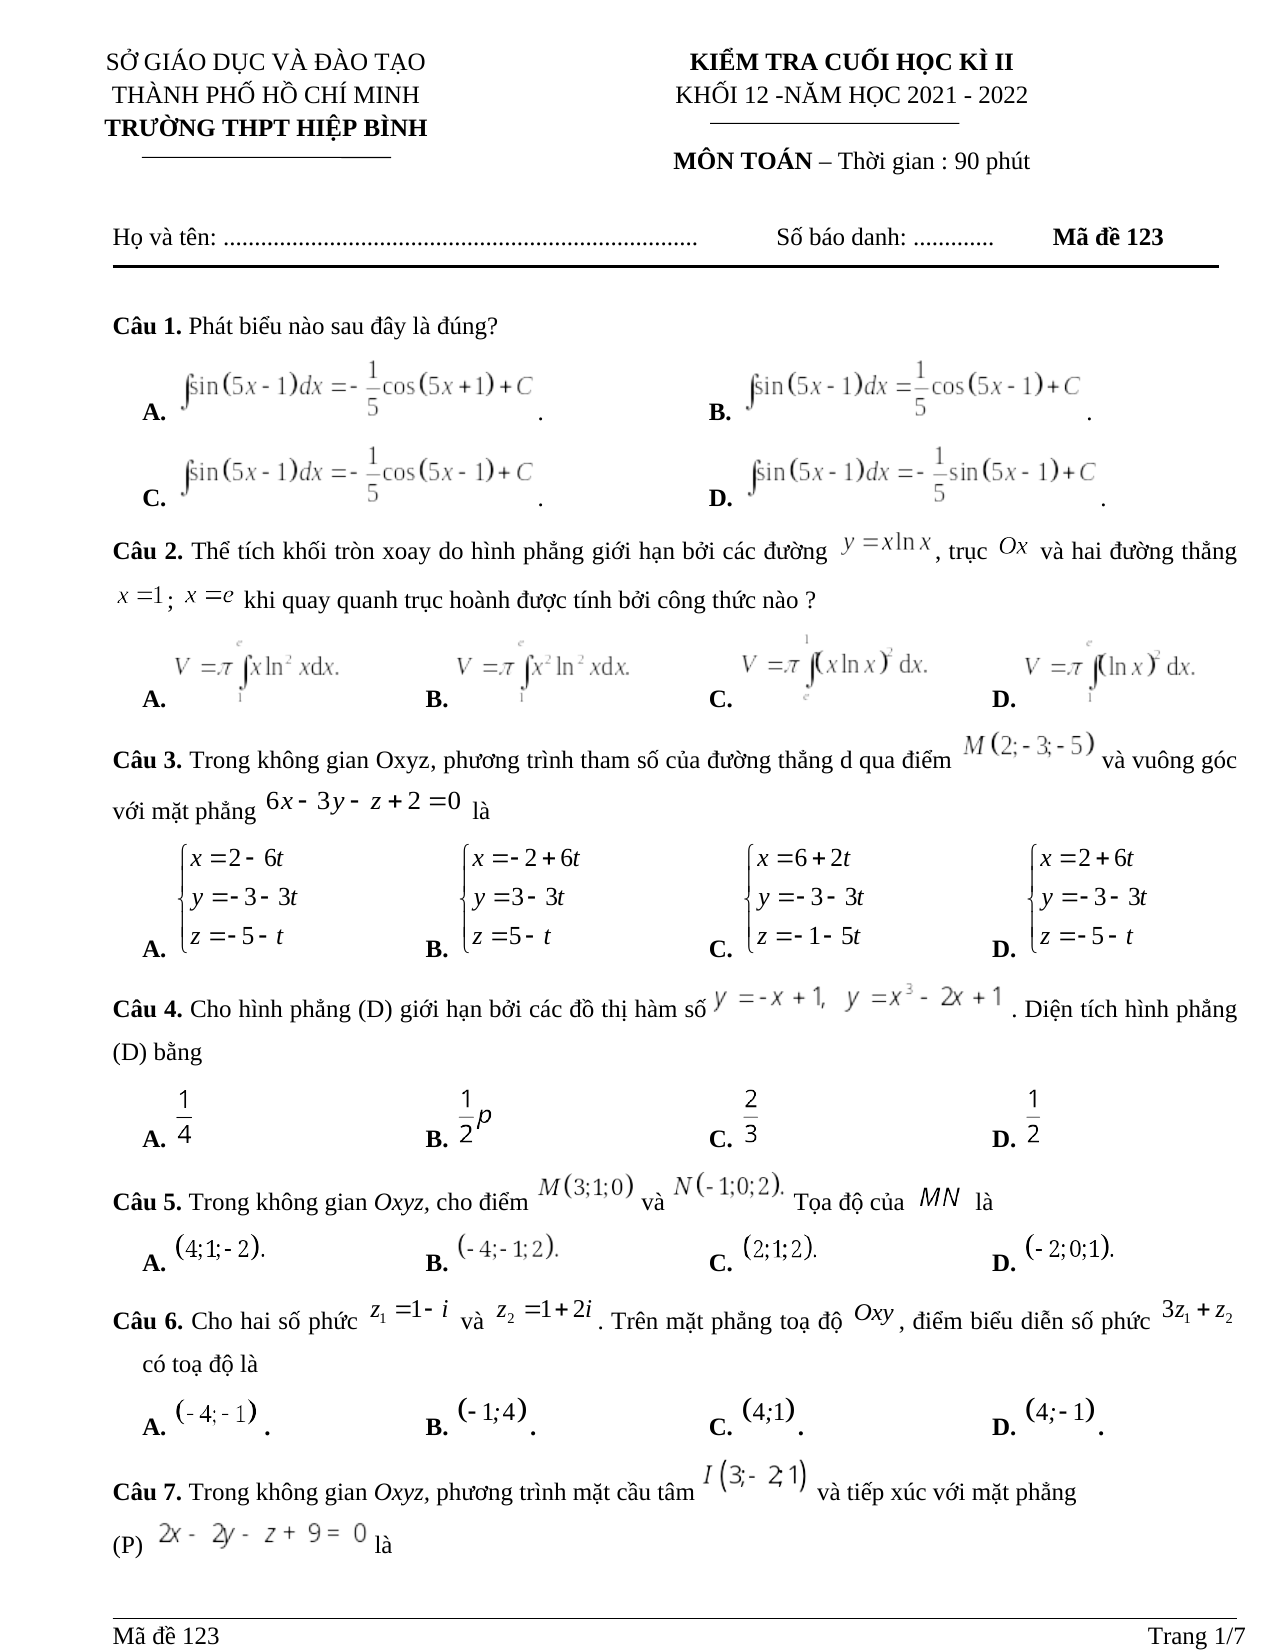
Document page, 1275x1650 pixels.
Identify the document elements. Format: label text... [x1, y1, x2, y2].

text A. B. C. D. [112, 628, 1237, 712]
text Câu 7. Trong không gian Oxyz, phương trình mặt cầu tâm và tiếp xúc với mặt phẳng [112, 1455, 1237, 1506]
table_header Mã đề 123 [998, 222, 1219, 265]
table_header Số báo danh: ............. [776, 222, 997, 265]
text Câu 4. Cho hình phẳng (D) giới hạn bởi các đồ thị hàm số . Diện tích hình phẳng (D) bằng [112, 977, 1237, 1066]
text (P) là [112, 1521, 1237, 1559]
text Câu 2. Thể tích khối tròn xoay do hình phẳng giới hạn bởi các đường , trục và hai đường thẳng ; khi quay quanh trục hoành được tính bởi công thức nào ? [112, 526, 1237, 614]
text C. . D. . [112, 440, 1237, 512]
text Câu 6. Cho hai số phức và . Trên mặt phẳng toạ độ , điểm biểu diễn số phức có toạ độ là [112, 1291, 1237, 1378]
table_header Họ và tên: ............................................................................ [113, 222, 776, 265]
table_header SỞ GIÁO DỤC VÀ ĐÀO TẠO THÀNH PHỐ HỒ CHÍ MINH TRƯỜNG THPT HIỆP BÌNH [56, 47, 473, 179]
text Câu 1. Phát biểu nào sau đây là đúng? [112, 311, 1237, 340]
text A. . B. . C. . D. . [112, 1393, 1237, 1441]
text Câu 3. Trong không gian Oxyz, phương trình tham số của đường thẳng d qua điểm và vuông góc với mặt phẳng là [112, 727, 1237, 825]
text A. B. C. D. [112, 1230, 1237, 1277]
table_header KIỂM TRA CUỐI HỌC KÌ II KHỐI 12 -NĂM HỌC 2021 - 2022 MÔN TOÁN – Thời gian : 90 phút [473, 47, 1228, 179]
text A. B. C. D. [112, 1080, 1237, 1153]
text Câu 5. Trong không gian Oxyz, cho điểm và Tọa độ của là [112, 1167, 1237, 1215]
text A. B. C. D. [112, 839, 1237, 963]
text A. . B. . [112, 354, 1237, 426]
